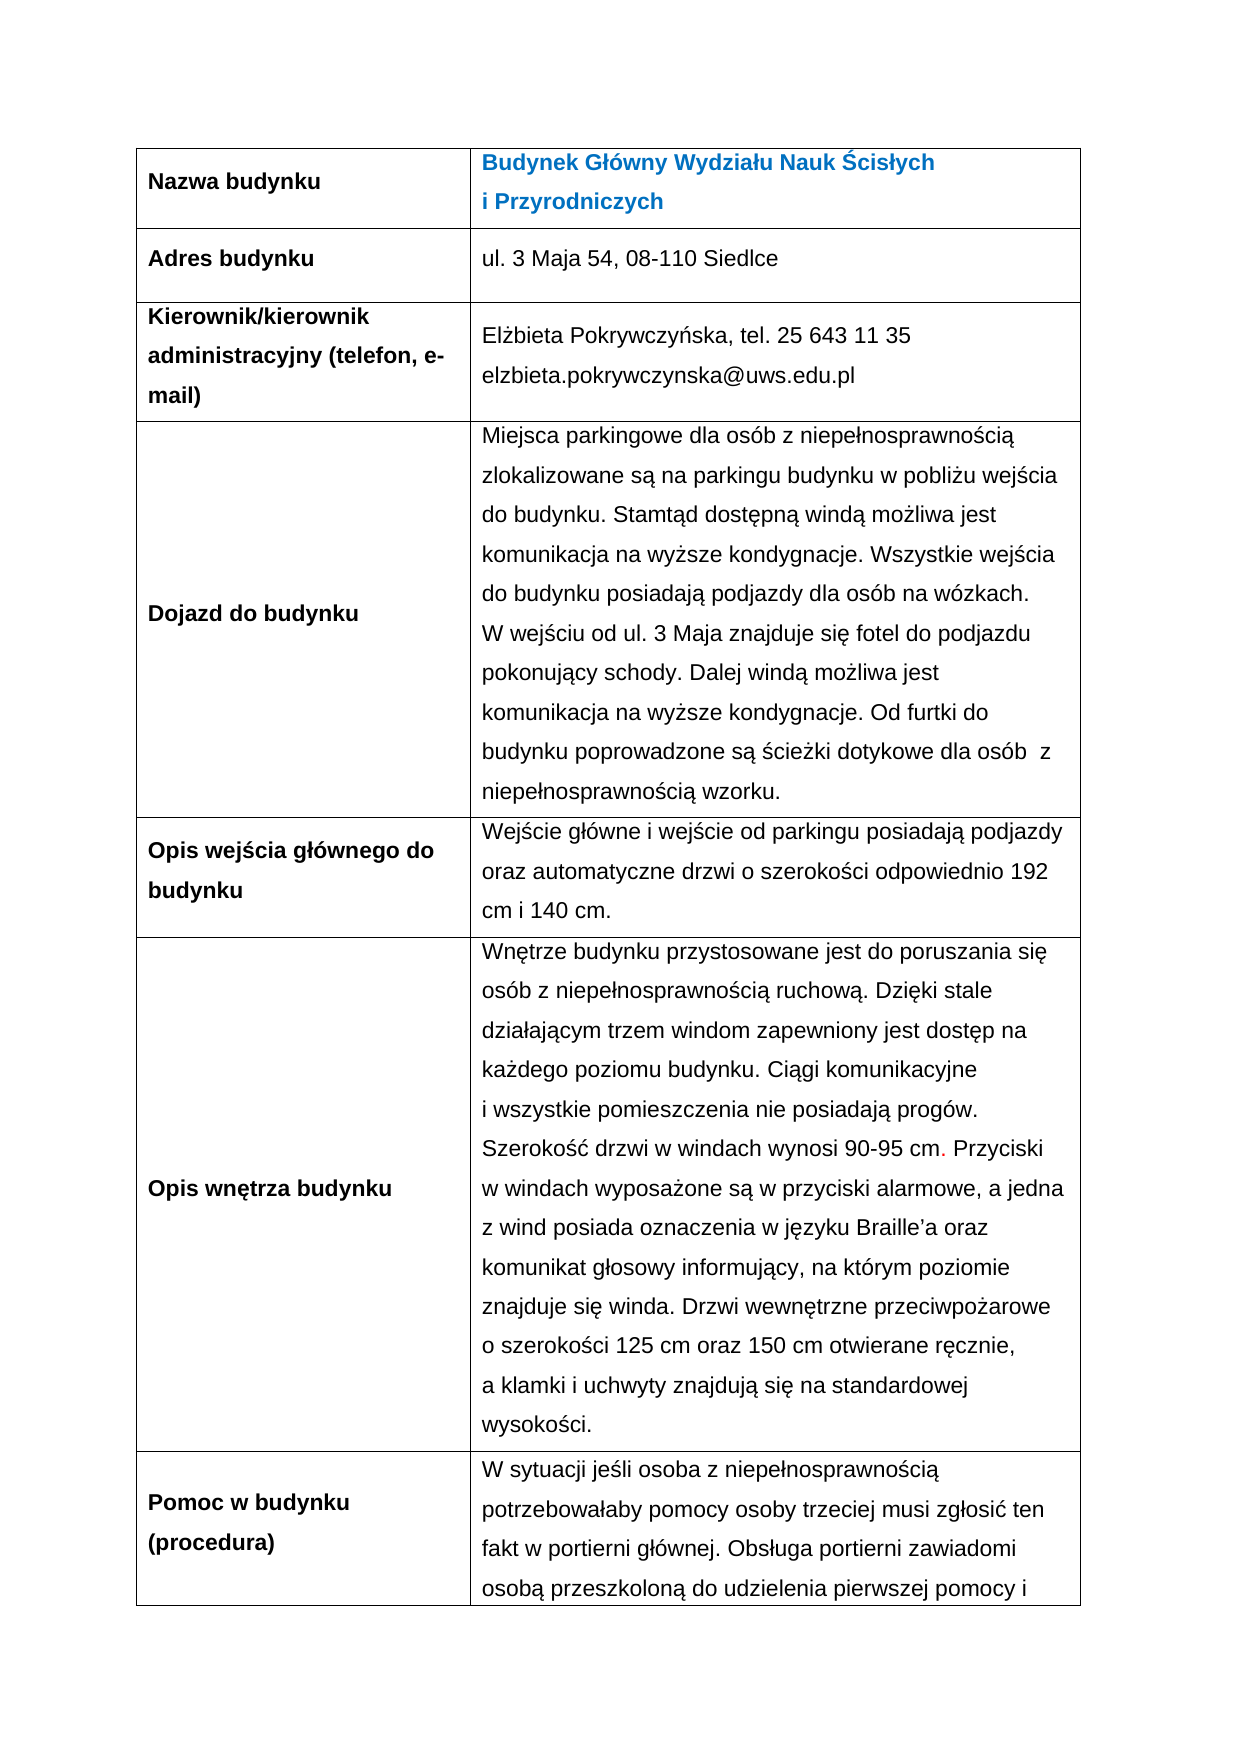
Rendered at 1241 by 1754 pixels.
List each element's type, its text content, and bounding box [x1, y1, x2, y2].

table_cell Kierownik/kierownik administracyjny (telefon, e-mail) [137, 303, 470, 421]
table_cell Miejsca parkingowe dla osób z niepełnosprawnością zlokalizowane są na parkingu budynku w pobliżu wejścia do budynku. Stamtąd dostępną windą możliwa jest komunikacja na wyższe kondygnacje. Wszystkie wejścia do budynku posiadają podjazdy dla osób na wózkach. W wejściu od ul. 3 Maja znajduje się fotel do podjazdu pokonujący schody. Dalej windą możliwa jest komunikacja na wyższe kondygnacje. Od furtki do budynku poprowadzone są ścieżki dotykowe dla osób z niepełnosprawnością wzorku. [471, 422, 1080, 817]
table_cell Dojazd do budynku [137, 422, 470, 817]
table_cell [471, 1452, 1080, 1605]
table_cell Wnętrze budynku przystosowane jest do poruszania się osób z niepełnosprawnością ruchową. Dzięki stale działającym trzem windom zapewniony jest dostęp na każdego poziomu budynku. Ciągi komunikacyjne i wszystkie pomieszczenia nie posiadają progów. Szerokość drzwi w windach wynosi 90-95 cm. Przyciski w windach wyposażone są w przyciski alarmowe, a jedna z wind posiada oznaczenia w języku Braille’a oraz komunikat głosowy informujący, na którym poziomie znajduje się winda. Drzwi wewnętrzne przeciwpożarowe o szerokości 125 cm oraz 150 cm otwierane ręcznie, a klamki i uchwyty znajdują się na standardowej wysokości. [471, 938, 1080, 1451]
table_cell ul. 3 Maja 54, 08-110 Siedlce [471, 229, 1080, 302]
table_cell Pomoc w budynku (procedura) [137, 1452, 470, 1605]
table_cell Wejście główne i wejście od parkingu posiadają podjazdy oraz automatyczne drzwi o szerokości odpowiednio 192 cm i 140 cm. [471, 818, 1080, 937]
table_cell Opis wejścia głównego do budynku [137, 818, 470, 937]
table_cell Elżbieta Pokrywczyńska, tel. 25 643 11 35 elzbieta.pokrywczynska@uws.edu.pl [471, 303, 1080, 421]
table_header Budynek Główny Wydziału Nauk Ścisłych i Przyrodniczych [471, 149, 1080, 228]
table_cell Opis wnętrza budynku [137, 938, 470, 1451]
table_cell Adres budynku [137, 229, 470, 302]
table_header Nazwa budynku [137, 149, 470, 228]
